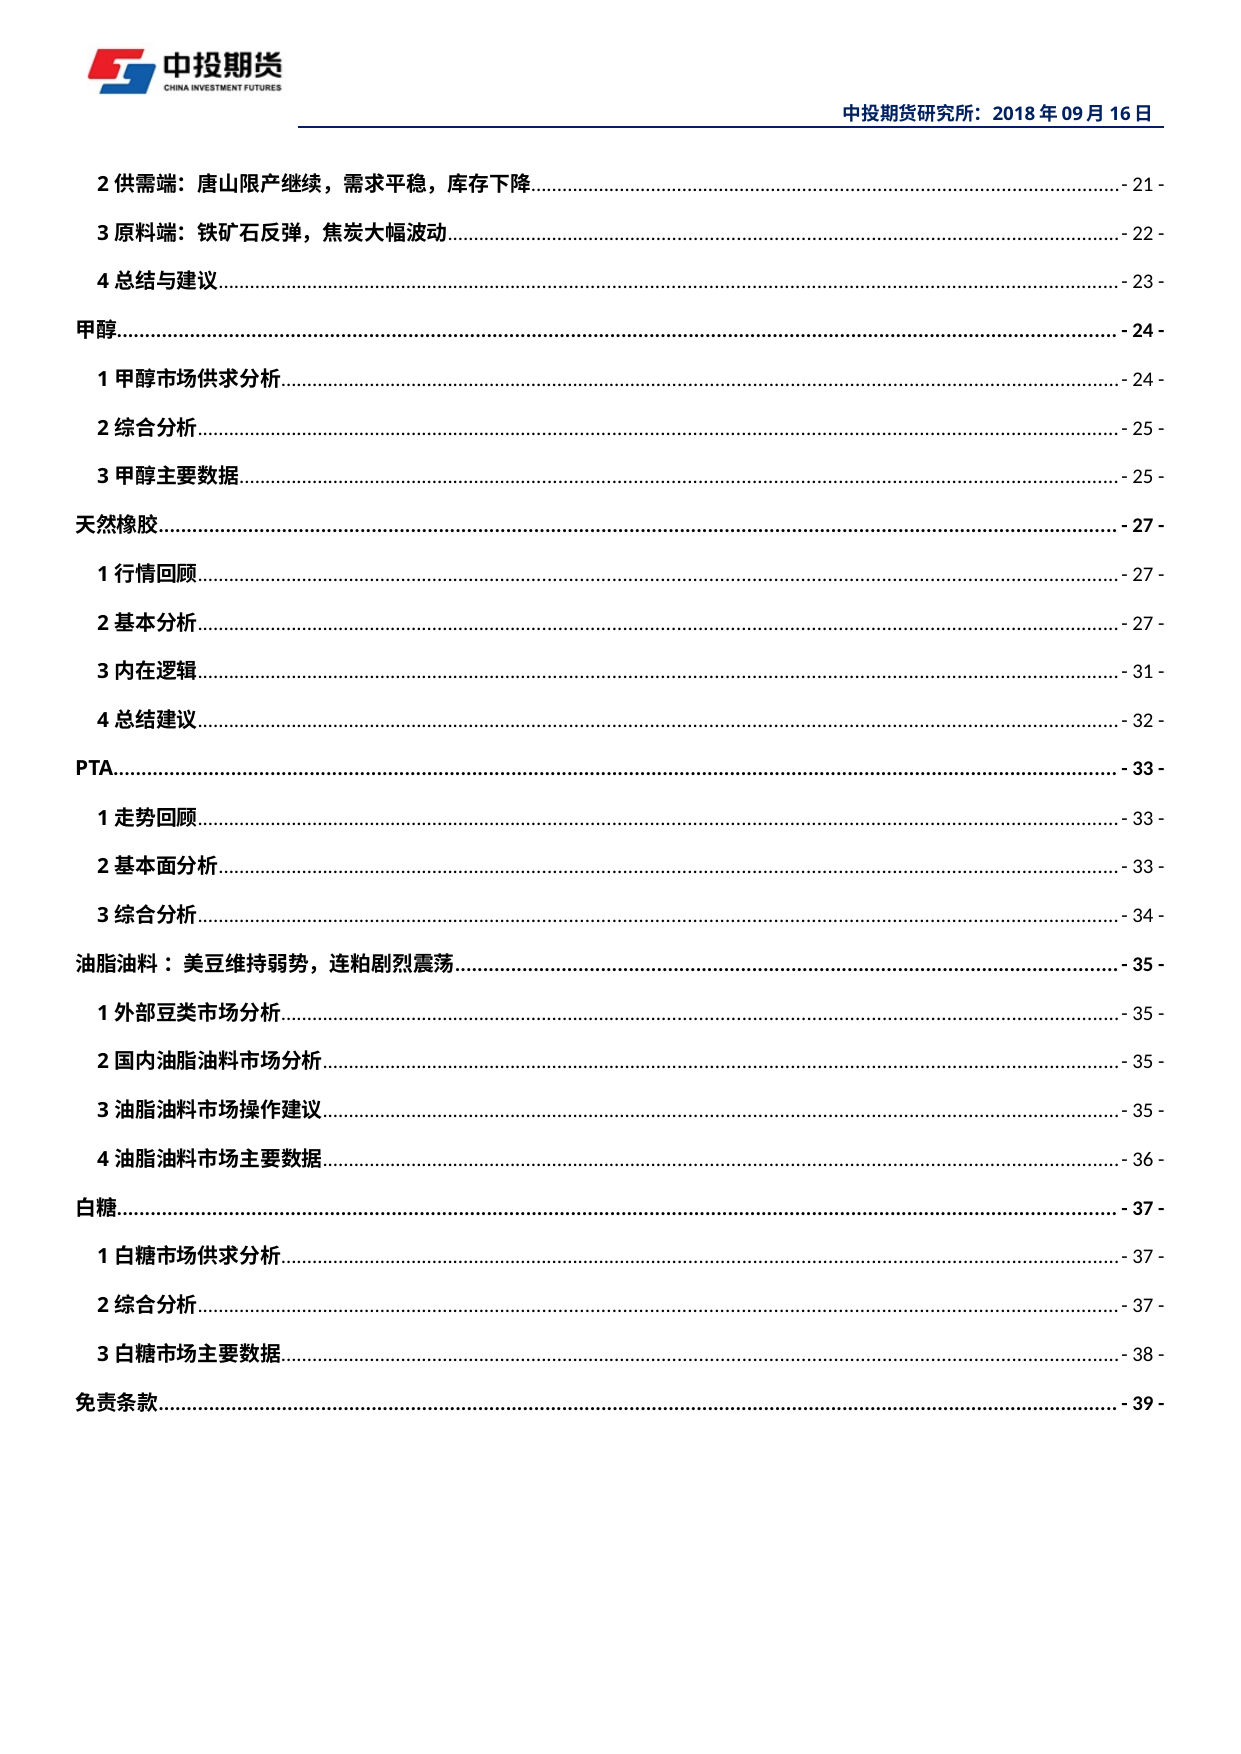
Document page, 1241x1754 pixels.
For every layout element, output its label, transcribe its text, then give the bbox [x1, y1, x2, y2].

text PTA - 33 - [75, 751, 1165, 784]
text 3 甲醇主要数据 - 25 - [97, 459, 1165, 491]
text 1 行情回顾 - 27 - [97, 556, 1165, 589]
text 2 基本分析 - 27 - [97, 605, 1165, 637]
text 3 内在逻辑 - 31 - [97, 654, 1165, 686]
text 天然橡胶 - 27 - [75, 507, 1165, 540]
text 白糖 - 37 - [75, 1190, 1165, 1222]
text 免责条款 - 39 - [75, 1385, 1165, 1417]
text 油脂油料 ：美豆维持弱势，连粕剧烈震荡 - 35 - [75, 946, 1165, 979]
text 3 原料端：铁矿石反弹，焦炭大幅波动 - 22 - [97, 215, 1165, 247]
text 4 总结建议 - 32 - [97, 702, 1165, 735]
text 4 油脂油料市场主要数据 - 36 - [97, 1141, 1165, 1174]
text 2 国内油脂油料市场分析 - 35 - [97, 1044, 1165, 1076]
text 3 综合分析 - 34 - [97, 897, 1165, 930]
text 2 基本面分析 - 33 - [97, 849, 1165, 881]
text 1 甲醇市场供求分析 - 24 - [97, 361, 1165, 394]
text 2 综合分析 - 37 - [97, 1287, 1165, 1320]
text 2 综合分析 - 25 - [97, 410, 1165, 442]
text 3 油脂油料市场操作建议 - 35 - [97, 1092, 1165, 1125]
picture [86, 42, 288, 101]
text 1 外部豆类市场分析 - 35 - [97, 995, 1165, 1027]
text 1 走势回顾 - 33 - [97, 800, 1165, 832]
text 3 白糖市场主要数据 - 38 - [97, 1336, 1165, 1369]
text 4 总结与建议 - 23 - [97, 264, 1165, 296]
text 2 供需端：唐山限产继续，需求平稳，库存下降 - 21 - [97, 166, 1165, 199]
text 甲醇 - 24 - [75, 312, 1165, 345]
text 1 白糖市场供求分析 - 37 - [97, 1239, 1165, 1271]
